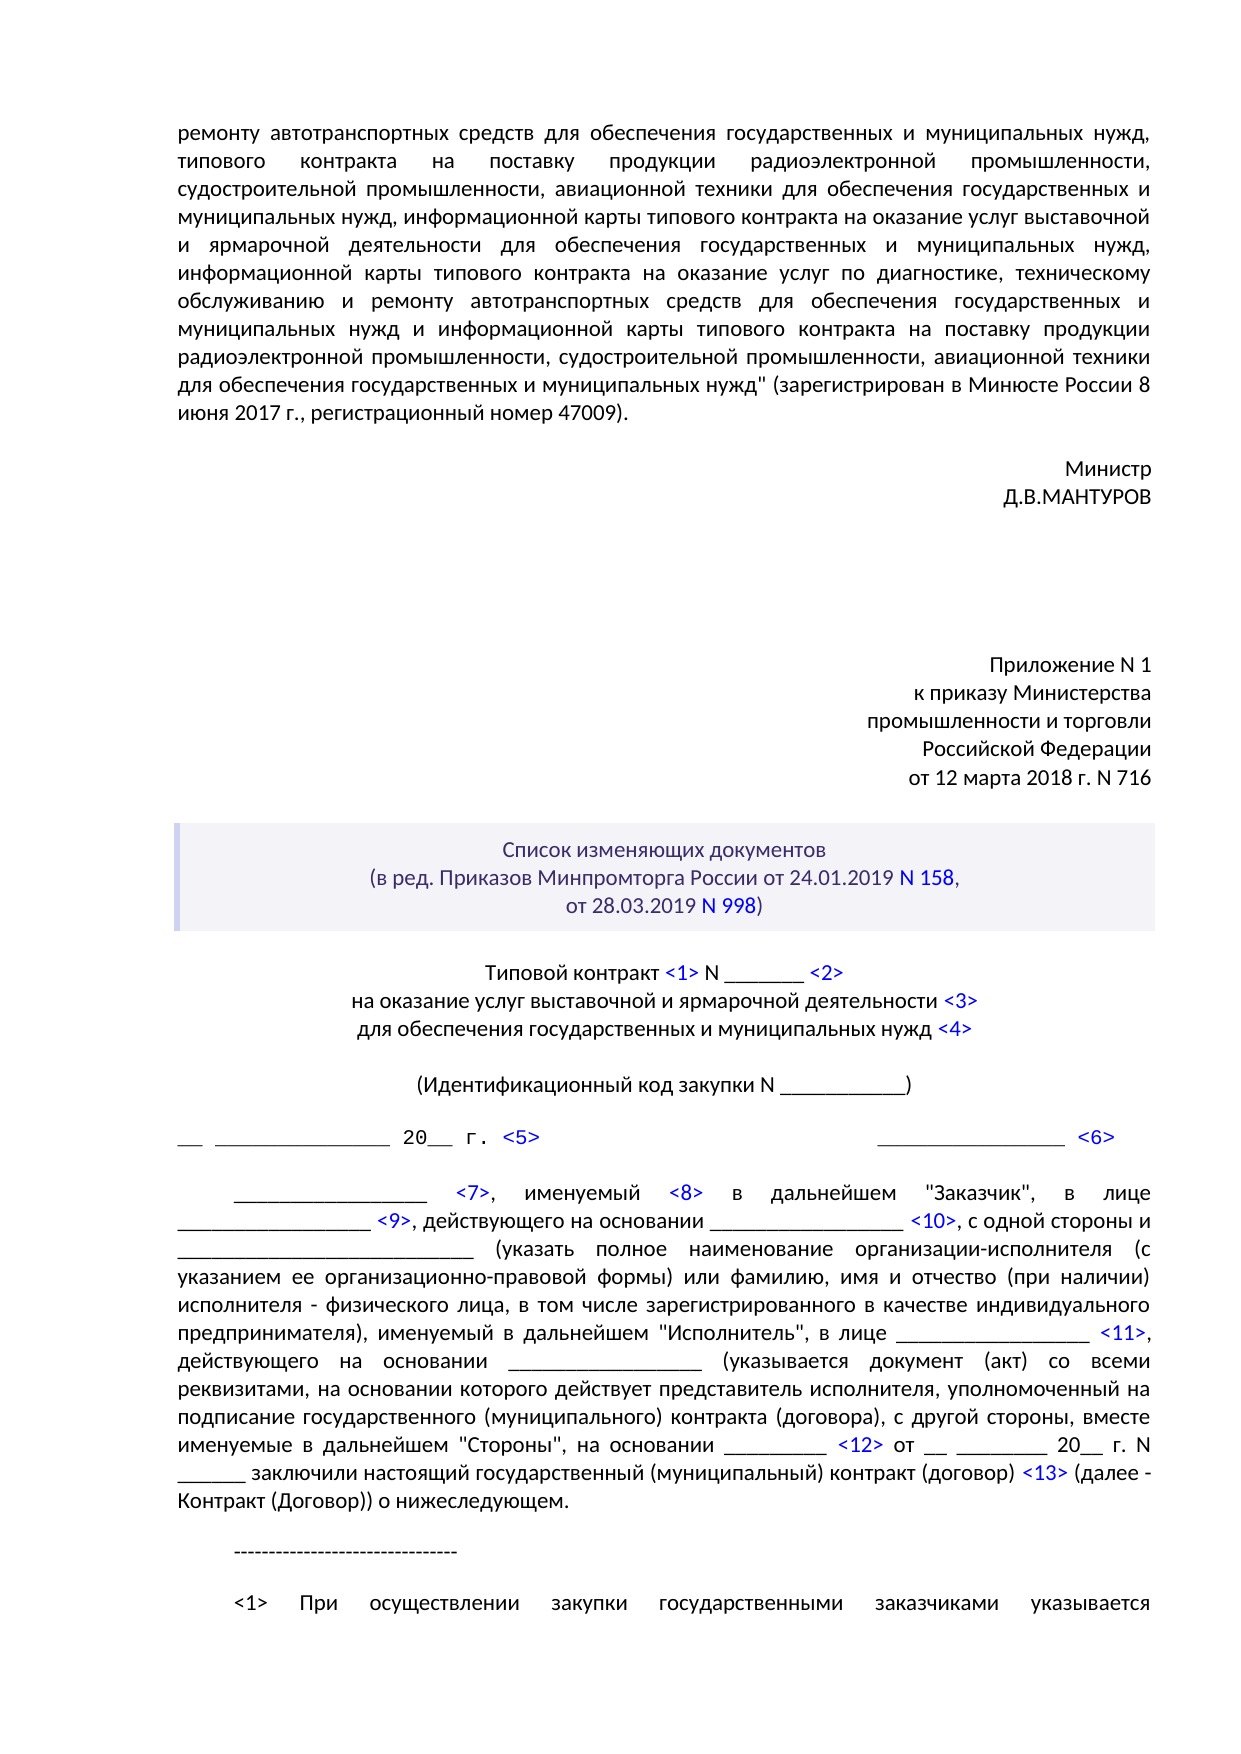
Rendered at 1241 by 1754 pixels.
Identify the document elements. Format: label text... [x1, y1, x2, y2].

text для обеспечения государственных и муниципальных нужд <4> [177, 1014, 1152, 1043]
text промышленности и торговли [177, 707, 1152, 734]
text Министр [177, 454, 1152, 482]
text __ ______________ 20__ г. <5> _______________ <6> [177, 1127, 1152, 1150]
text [177, 1588, 1152, 1616]
table_header Список изменяющих документов (в ред. Приказов Минпромторга России от 24.01.2019 N 158, от 28.03.2019 N 998) [180, 823, 1149, 931]
text Д.В.МАНТУРОВ [177, 482, 1152, 510]
text от 12 марта 2018 г. N 716 [177, 763, 1152, 791]
text Приложение N 1 [177, 651, 1152, 678]
text _________________ <7>, именуемый <8> в дальнейшем "Заказчик", в лице _________________ <9>, действующего на основании _________________ <10>, с одной стороны и __________________________ (указать полное наименование организации-исполнителя (с указанием ее организационно-правовой формы) или фамилию, имя и отчество (при наличии) исполнителя - физического лица, в том числе зарегистрированного в качестве индивидуального предпринимателя), именуемый в дальнейшем "Исполнитель", в лице _________________ <11>, действующего на основании _________________ (указывается документ (акт) со всеми реквизитами, на основании которого действует представитель исполнителя, уполномоченный на подписание государственного (муниципального) контракта (договора), с другой стороны, вместе именуемые в дальнейшем "Стороны", на основании _________ <12> от __ ________ 20__ г. N ______ заключили настоящий государственный (муниципальный) контракт (договор) <13> (далее - Контракт (Договор)) о нижеследующем. [177, 1178, 1152, 1514]
text к приказу Министерства [177, 678, 1152, 707]
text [177, 118, 1152, 426]
text -------------------------------- [177, 1537, 1152, 1566]
text Российской Федерации [177, 734, 1152, 763]
text на оказание услуг выставочной и ярмарочной деятельности <3> [177, 987, 1152, 1014]
text (Идентификационный код закупки N ___________) [177, 1071, 1152, 1099]
text Типовой контракт <1> N _______ <2> [177, 958, 1152, 987]
